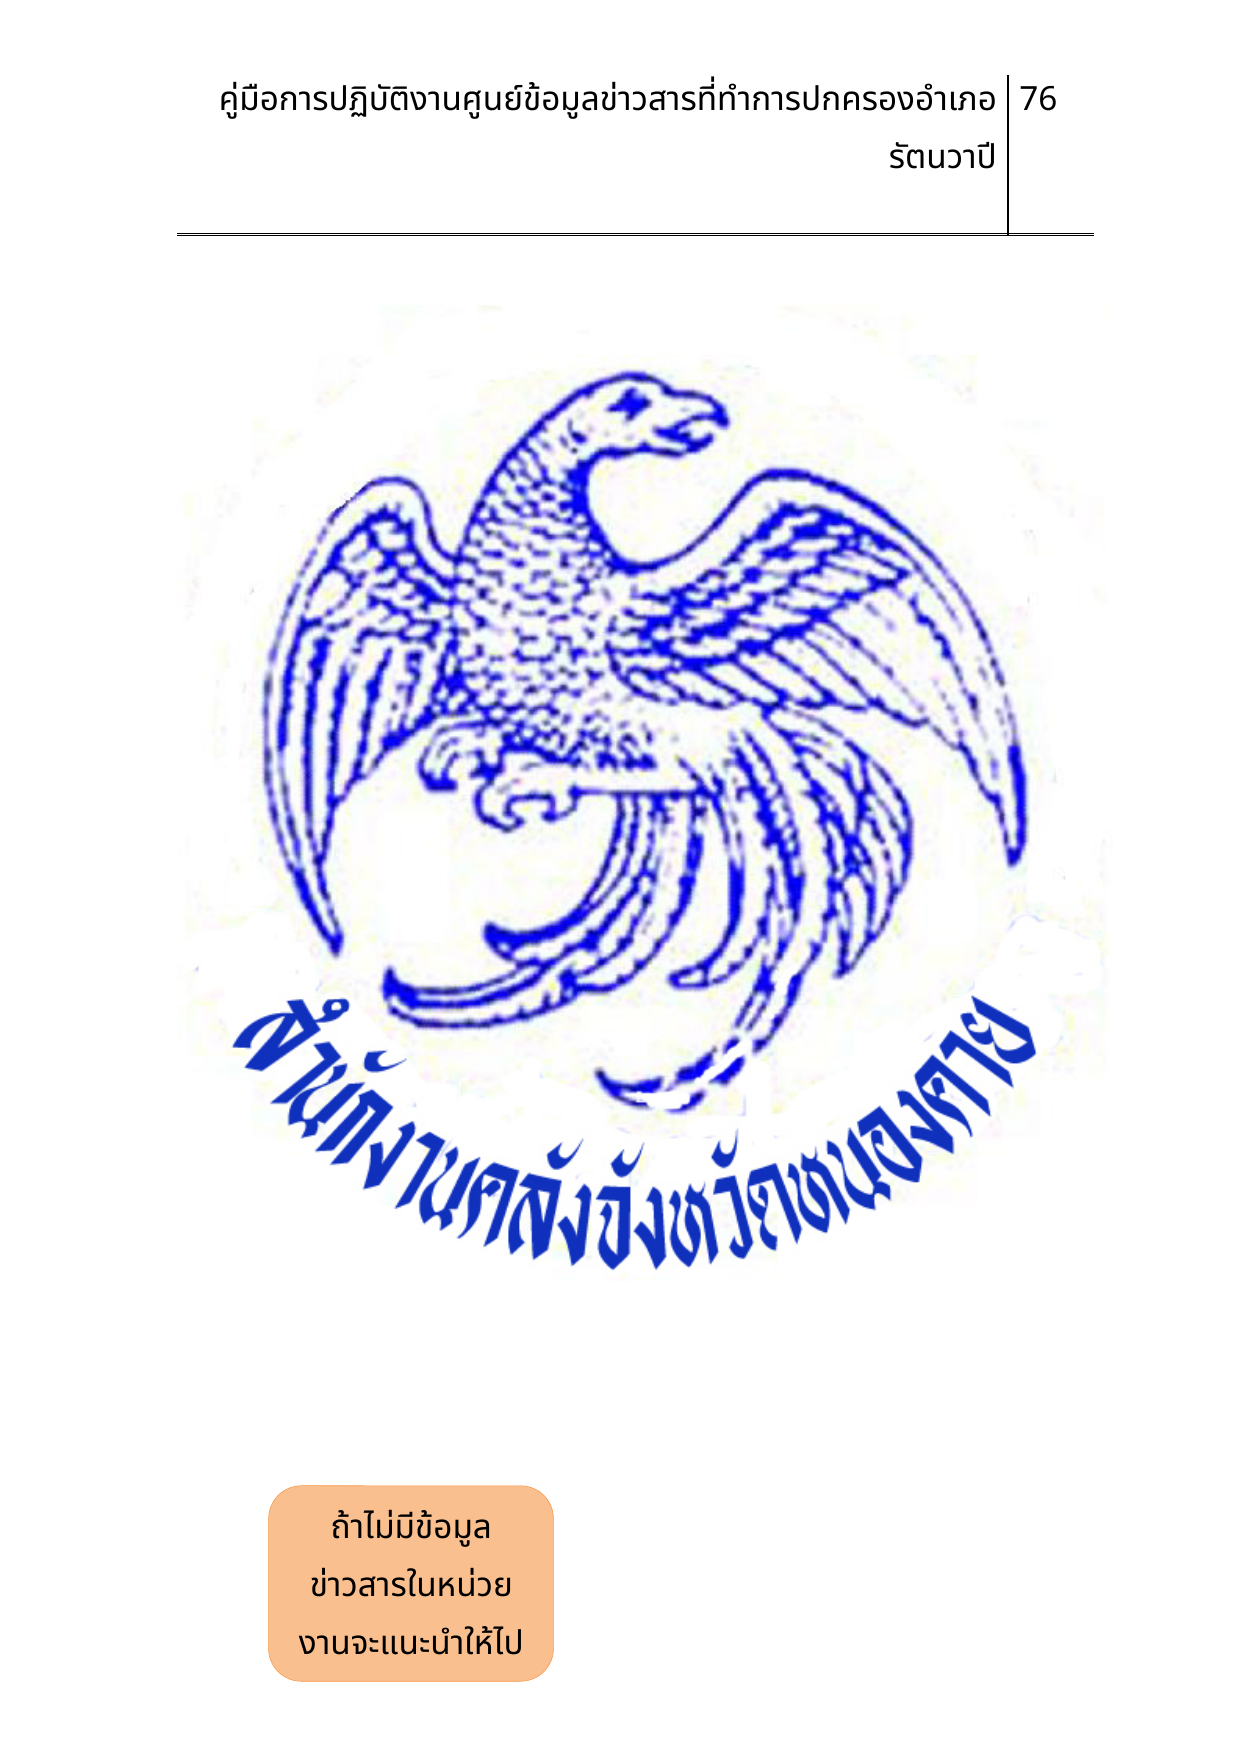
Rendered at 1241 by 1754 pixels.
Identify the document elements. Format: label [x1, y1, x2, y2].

picture [177, 305, 1114, 1292]
